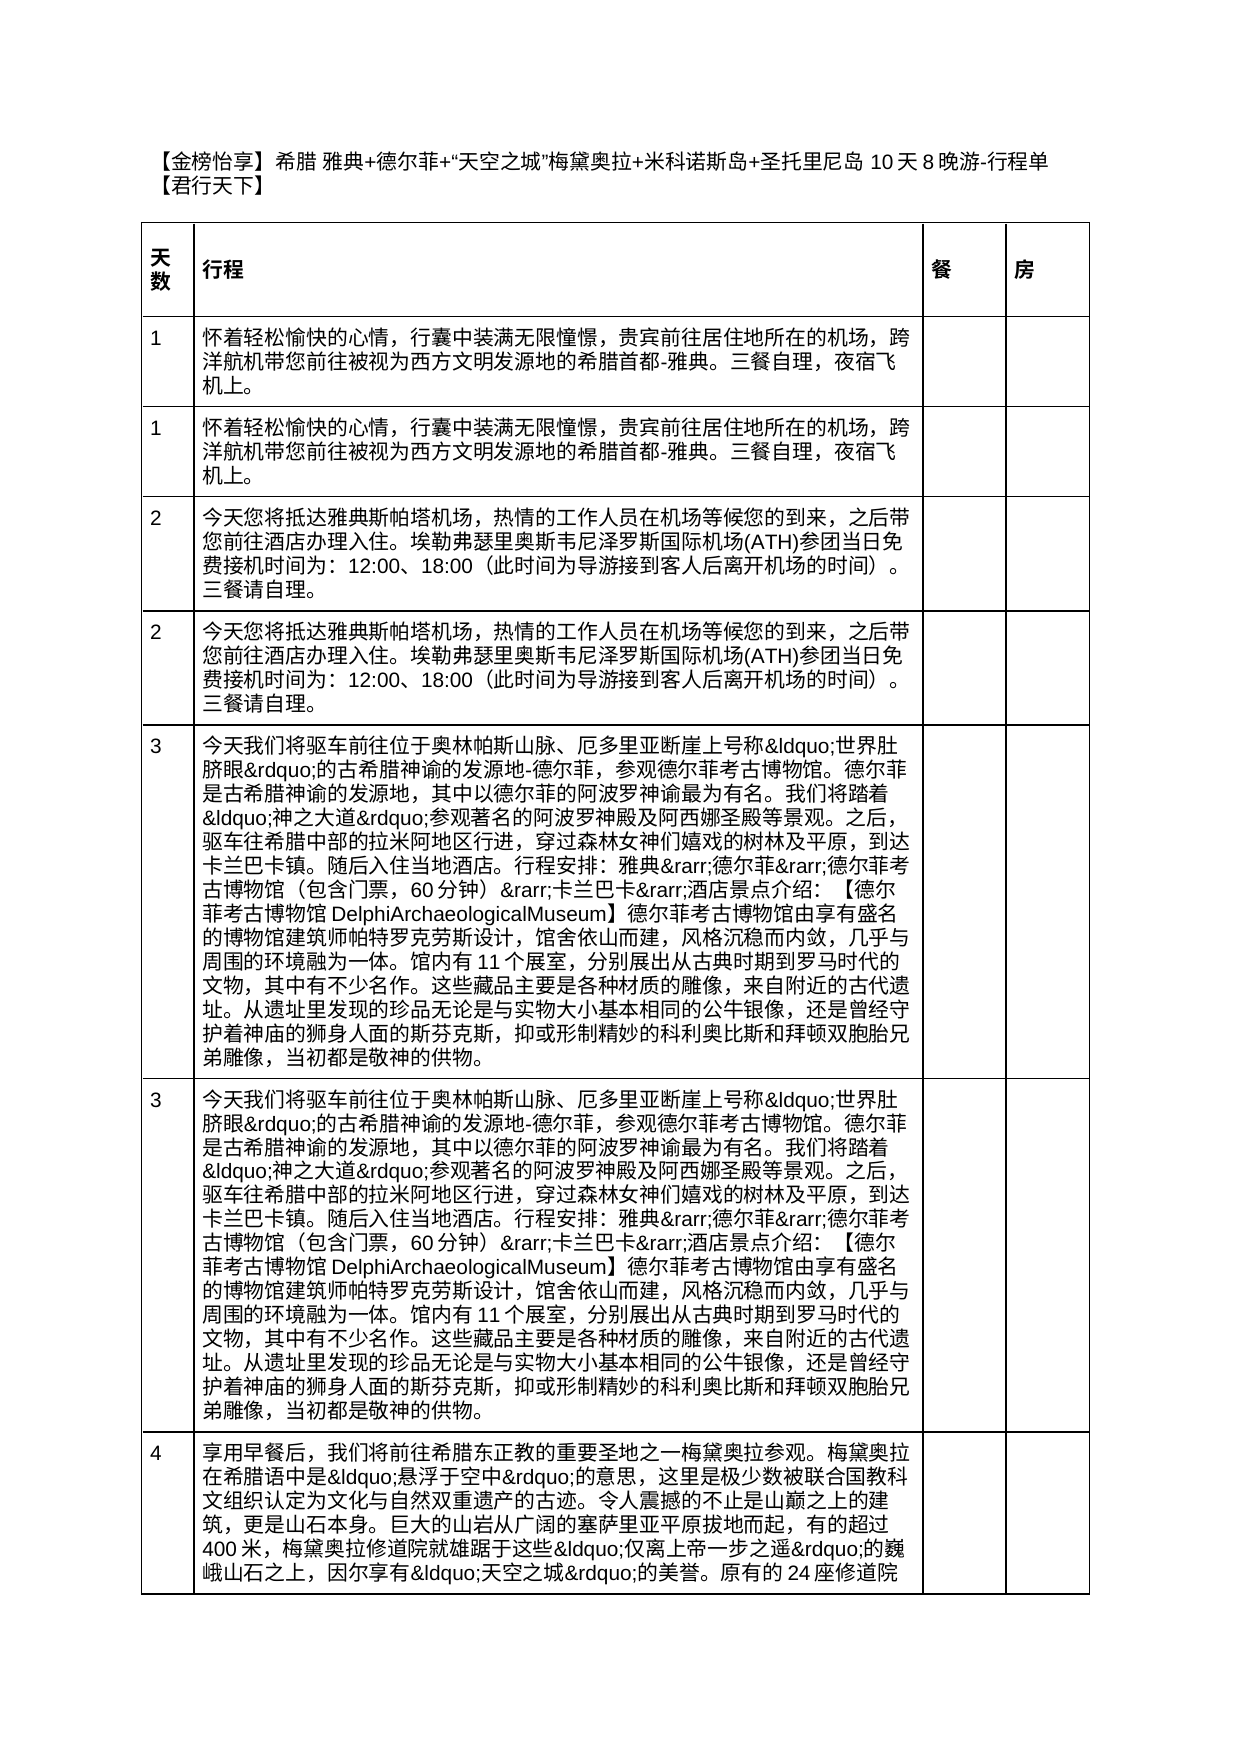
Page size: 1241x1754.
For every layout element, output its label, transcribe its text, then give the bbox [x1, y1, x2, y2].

table_cell 4 [142, 1432, 193, 1593]
table_cell [1007, 612, 1089, 724]
table_cell [1007, 497, 1089, 610]
table_cell 3 [142, 1079, 193, 1431]
table_cell 怀着轻松愉快的心情，行囊中装满无限憧憬，贵宾前往居住地所在的机场，跨洋航机带您前往被视为西方文明发源地的希腊首都-雅典。三餐自理，夜宿飞机上。 [195, 407, 922, 496]
table_cell [1007, 1433, 1089, 1593]
table_cell [1007, 407, 1089, 496]
table_cell [1007, 726, 1089, 1078]
table_header 天数 [142, 223, 194, 316]
table_cell [924, 317, 1005, 406]
table_header 行程 [195, 223, 923, 316]
table_cell 3 [142, 725, 193, 1078]
table_cell [924, 726, 1005, 1078]
table_header 餐 [924, 223, 1006, 316]
table_cell 今天我们将驱车前往位于奥林帕斯山脉、厄多里亚断崖上号称&ldquo;世界肚脐眼&rdquo;的古希腊神谕的发源地-德尔菲，参观德尔菲考古博物馆。德尔菲是古希腊神谕的发源地，其中以德尔菲的阿波罗神谕最为有名。我们将踏着&ldquo;神之大道&rdquo;参观著名的阿波罗神殿及阿西娜圣殿等景观。之后，驱车往希腊中部的拉米阿地区行进，穿过森林女神们嬉戏的树林及平原，到达卡兰巴卡镇。随后入住当地酒店。行程安排：雅典&rarr;德尔菲&rarr;德尔菲考古博物馆（包含门票，60分钟）&rarr;卡兰巴卡&rarr;酒店景点介绍：【德尔菲考古博物馆DelphiArchaeologicalMuseum】德尔菲考古博物馆由享有盛名的博物馆建筑师帕特罗克劳斯设计，馆舍依山而建，风格沉稳而内敛，几乎与周围的环境融为一体。馆内有11个展室，分别展出从古典时期到罗马时代的文物，其中有不少名作。这些藏品主要是各种材质的雕像，来自附近的古代遗址。从遗址里发现的珍品无论是与实物大小基本相同的公牛银像，还是曾经守护着神庙的狮身人面的斯芬克斯，抑或形制精妙的科利奥比斯和拜顿双胞胎兄弟雕像，当初都是敬神的供物。 [195, 1079, 922, 1431]
table_cell [924, 407, 1005, 496]
table_cell 今天我们将驱车前往位于奥林帕斯山脉、厄多里亚断崖上号称&ldquo;世界肚脐眼&rdquo;的古希腊神谕的发源地-德尔菲，参观德尔菲考古博物馆。德尔菲是古希腊神谕的发源地，其中以德尔菲的阿波罗神谕最为有名。我们将踏着&ldquo;神之大道&rdquo;参观著名的阿波罗神殿及阿西娜圣殿等景观。之后，驱车往希腊中部的拉米阿地区行进，穿过森林女神们嬉戏的树林及平原，到达卡兰巴卡镇。随后入住当地酒店。行程安排：雅典&rarr;德尔菲&rarr;德尔菲考古博物馆（包含门票，60分钟）&rarr;卡兰巴卡&rarr;酒店景点介绍：【德尔菲考古博物馆DelphiArchaeologicalMuseum】德尔菲考古博物馆由享有盛名的博物馆建筑师帕特罗克劳斯设计，馆舍依山而建，风格沉稳而内敛，几乎与周围的环境融为一体。馆内有11个展室，分别展出从古典时期到罗马时代的文物，其中有不少名作。这些藏品主要是各种材质的雕像，来自附近的古代遗址。从遗址里发现的珍品无论是与实物大小基本相同的公牛银像，还是曾经守护着神庙的狮身人面的斯芬克斯，抑或形制精妙的科利奥比斯和拜顿双胞胎兄弟雕像，当初都是敬神的供物。 [195, 726, 922, 1078]
table_cell [1007, 1079, 1089, 1431]
table_header 房 [1007, 223, 1089, 316]
table_cell 怀着轻松愉快的心情，行囊中装满无限憧憬，贵宾前往居住地所在的机场，跨洋航机带您前往被视为西方文明发源地的希腊首都-雅典。三餐自理，夜宿飞机上。 [195, 317, 922, 406]
table_cell 今天您将抵达雅典斯帕塔机场，热情的工作人员在机场等候您的到来，之后带您前往酒店办理入住。埃勒弗瑟里奥斯韦尼泽罗斯国际机场(ATH)参团当日免费接机时间为：12:00、18:00（此时间为导游接到客人后离开机场的时间）。三餐请自理。 [195, 612, 922, 724]
table_cell 今天您将抵达雅典斯帕塔机场，热情的工作人员在机场等候您的到来，之后带您前往酒店办理入住。埃勒弗瑟里奥斯韦尼泽罗斯国际机场(ATH)参团当日免费接机时间为：12:00、18:00（此时间为导游接到客人后离开机场的时间）。三餐请自理。 [195, 497, 922, 610]
table_cell [924, 1433, 1005, 1593]
text 【金榜怡享】希腊 雅典+德尔菲+“天空之城”梅黛奥拉+米科诺斯岛+圣托里尼岛 10天8晚游-行程单【君行天下】 [150, 150, 1090, 198]
table_cell [1007, 317, 1089, 406]
table_cell 1 [142, 317, 193, 406]
table_cell [924, 1079, 1005, 1431]
table_cell 1 [142, 407, 193, 496]
table_cell [924, 612, 1005, 724]
table_cell [924, 497, 1005, 610]
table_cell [195, 1433, 922, 1593]
table_cell 2 [142, 497, 193, 610]
table_cell 2 [142, 611, 193, 724]
